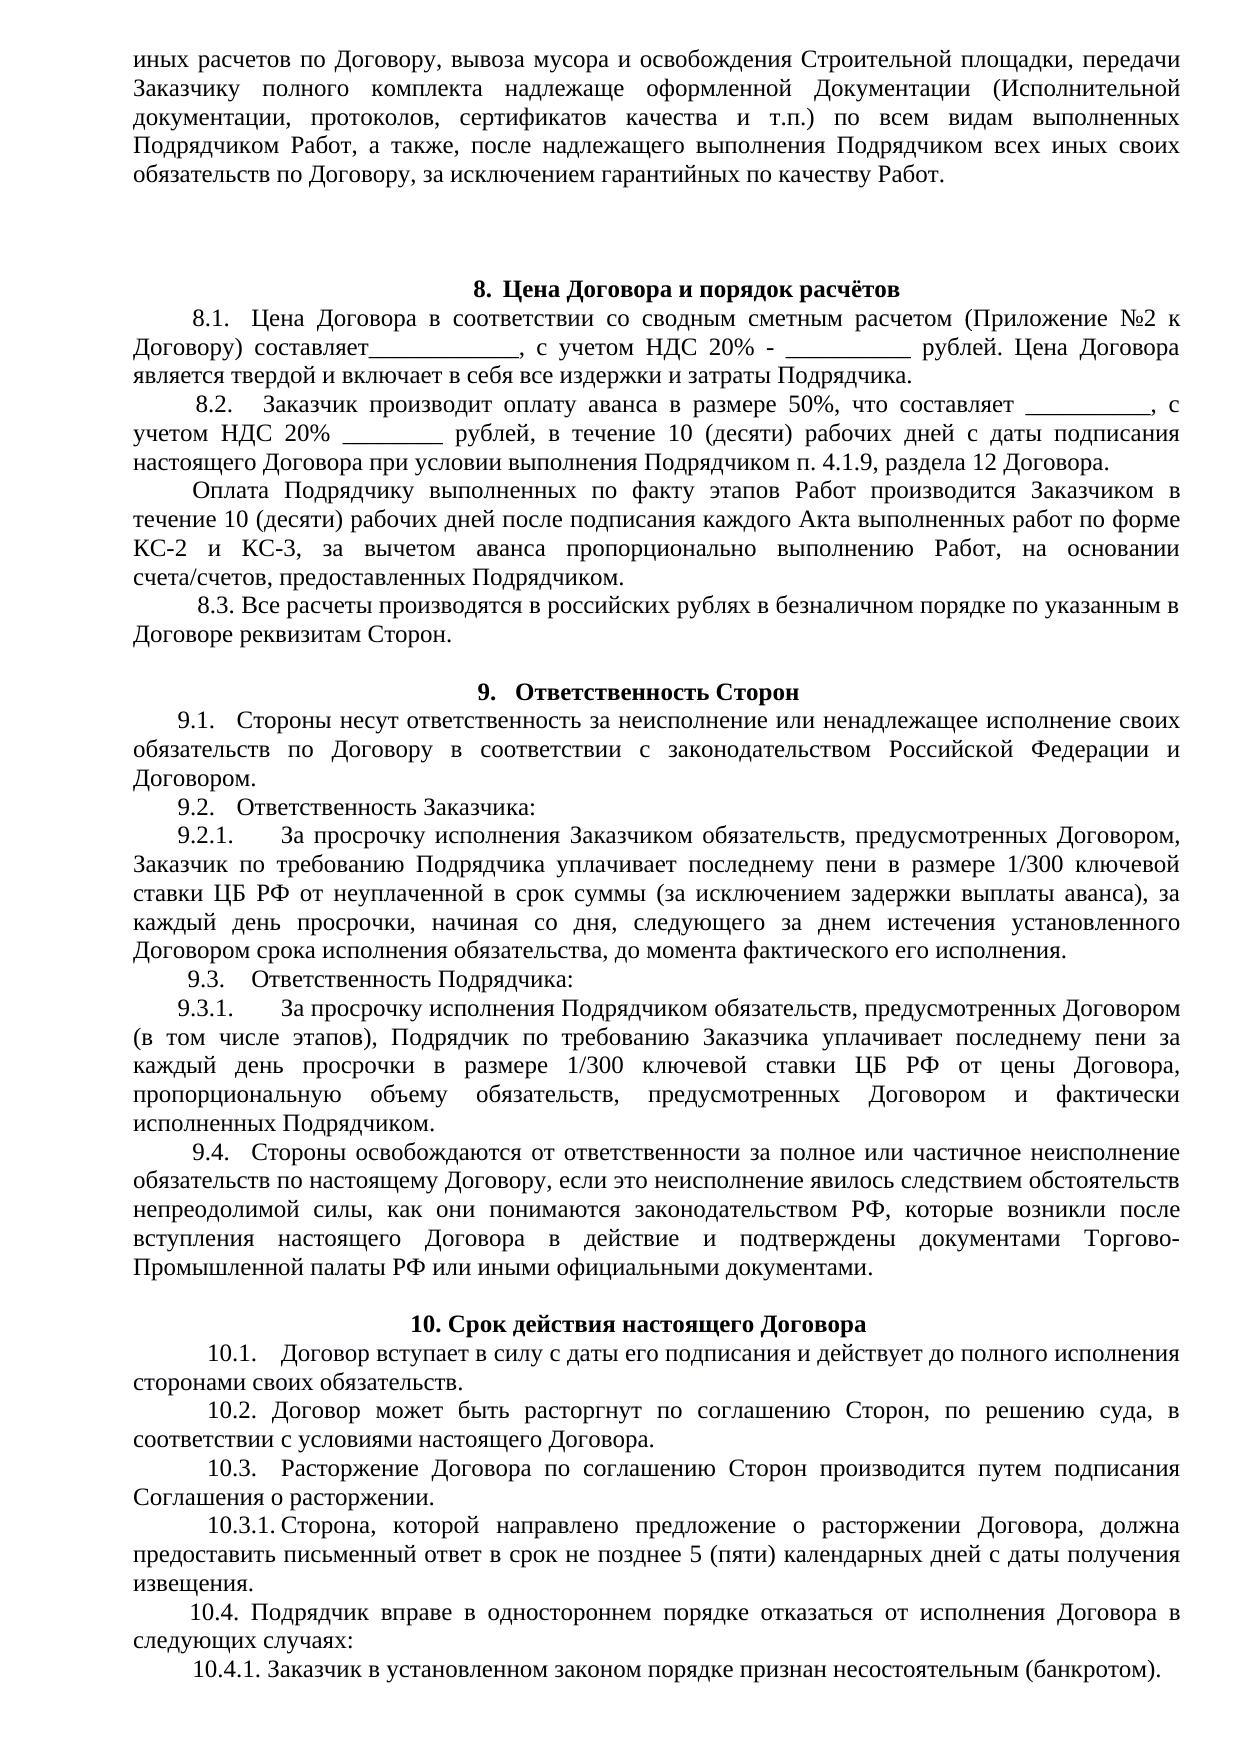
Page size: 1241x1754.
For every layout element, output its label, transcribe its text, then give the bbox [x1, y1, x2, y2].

text 10.3.1. Сторона, которой направлено предложение о расторжении Договора, должна предоставить письменный ответ в срок не позднее 5 (пяти) календарных дней с даты получения извещения. [133, 1511, 1181, 1597]
list Срок действия настоящего Договора [95, 1309, 1181, 1338]
list 10.4. Подрядчик вправе в одностороннем порядке отказаться от исполнения Договора в следующих случаях: [133, 1597, 1181, 1654]
list За просрочку исполнения Подрядчиком обязательств, предусмотренных Договором (в том числе этапов), Подрядчик по требованию Заказчика уплачивает последнему пени за каждый день просрочки в размере 1/300 ключевой ставки ЦБ РФ от цены Договора, пропорциональную объему обязательств, предусмотренных Договором и фактически исполненных Подрядчиком. [133, 993, 1181, 1137]
text 10.3. Расторжение Договора по соглашению Сторон производится путем подписания Соглашения о расторжении. [133, 1453, 1181, 1511]
list Стороны освобождаются от ответственности за полное или частичное неисполнение обязательств по настоящему Договору, если это неисполнение явилось следствием обстоятельств непреодолимой силы, как они понимаются законодательством РФ, которые возникли после вступления настоящего Договора в действие и подтверждены документами Торгово-Промышленной палаты РФ или иными официальными документами. [133, 1137, 1181, 1281]
list Ответственность Заказчика: [133, 792, 1181, 821]
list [133, 44, 1181, 188]
list Ответственность Сторон [95, 677, 1181, 706]
list Стороны несут ответственность за неисполнение или ненадлежащее исполнение своих обязательств по Договору в соответствии с законодательством Российской Федерации и Договором. [133, 706, 1181, 792]
text 10.2. Договор может быть расторгнут по соглашению Сторон, по решению суда, в соответствии с условиями настоящего Договора. [133, 1396, 1181, 1453]
text 8.3. Все расчеты производятся в российских рублях в безналичном порядке по указанным в Договоре реквизитам Сторон. [133, 591, 1181, 648]
list Оплата Подрядчику выполненных по факту этапов Работ производится Заказчиком в течение 10 (десяти) рабочих дней после подписания каждого Акта выполненных работ по форме КС-2 и КС-3, за вычетом аванса пропорционально выполнению Работ, на основании счета/счетов, предоставленных Подрядчиком. [133, 476, 1181, 591]
text 10.1. Договор вступает в силу с даты его подписания и действует до полного исполнения сторонами своих обязательств. [133, 1338, 1181, 1396]
list Цена Договора в соответствии со сводным сметным расчетом (Приложение №2 к Договору) составляет____________, с учетом НДС 20% - __________ рублей. Цена Договора является твердой и включает в себя все издержки и затраты Подрядчика. [133, 303, 1181, 389]
text 10.4.1. Заказчик в установленном законом порядке признан несостоятельным (банкротом). [133, 1654, 1181, 1683]
list За просрочку исполнения Заказчиком обязательств, предусмотренных Договором, Заказчик по требованию Подрядчика уплачивает последнему пени в размере 1/300 ключевой ставки ЦБ РФ от неуплаченной в срок суммы (за исключением задержки выплаты аванса), за каждый день просрочки, начиная со дня, следующего за днем истечения установленного Договором срока исполнения обязательства, до момента фактического его исполнения. [133, 821, 1181, 964]
list Ответственность Подрядчика: [133, 964, 1181, 993]
text 8.2. Заказчик производит оплату аванса в размере 50%, что составляет __________, с учетом НДС 20% ________ рублей, в течение 10 (десяти) рабочих дней с даты подписания настоящего Договора при условии выполнения Подрядчиком п. 4.1.9, раздела 12 Договора. [133, 389, 1181, 476]
list Цена Договора и порядок расчётов [133, 274, 1181, 303]
